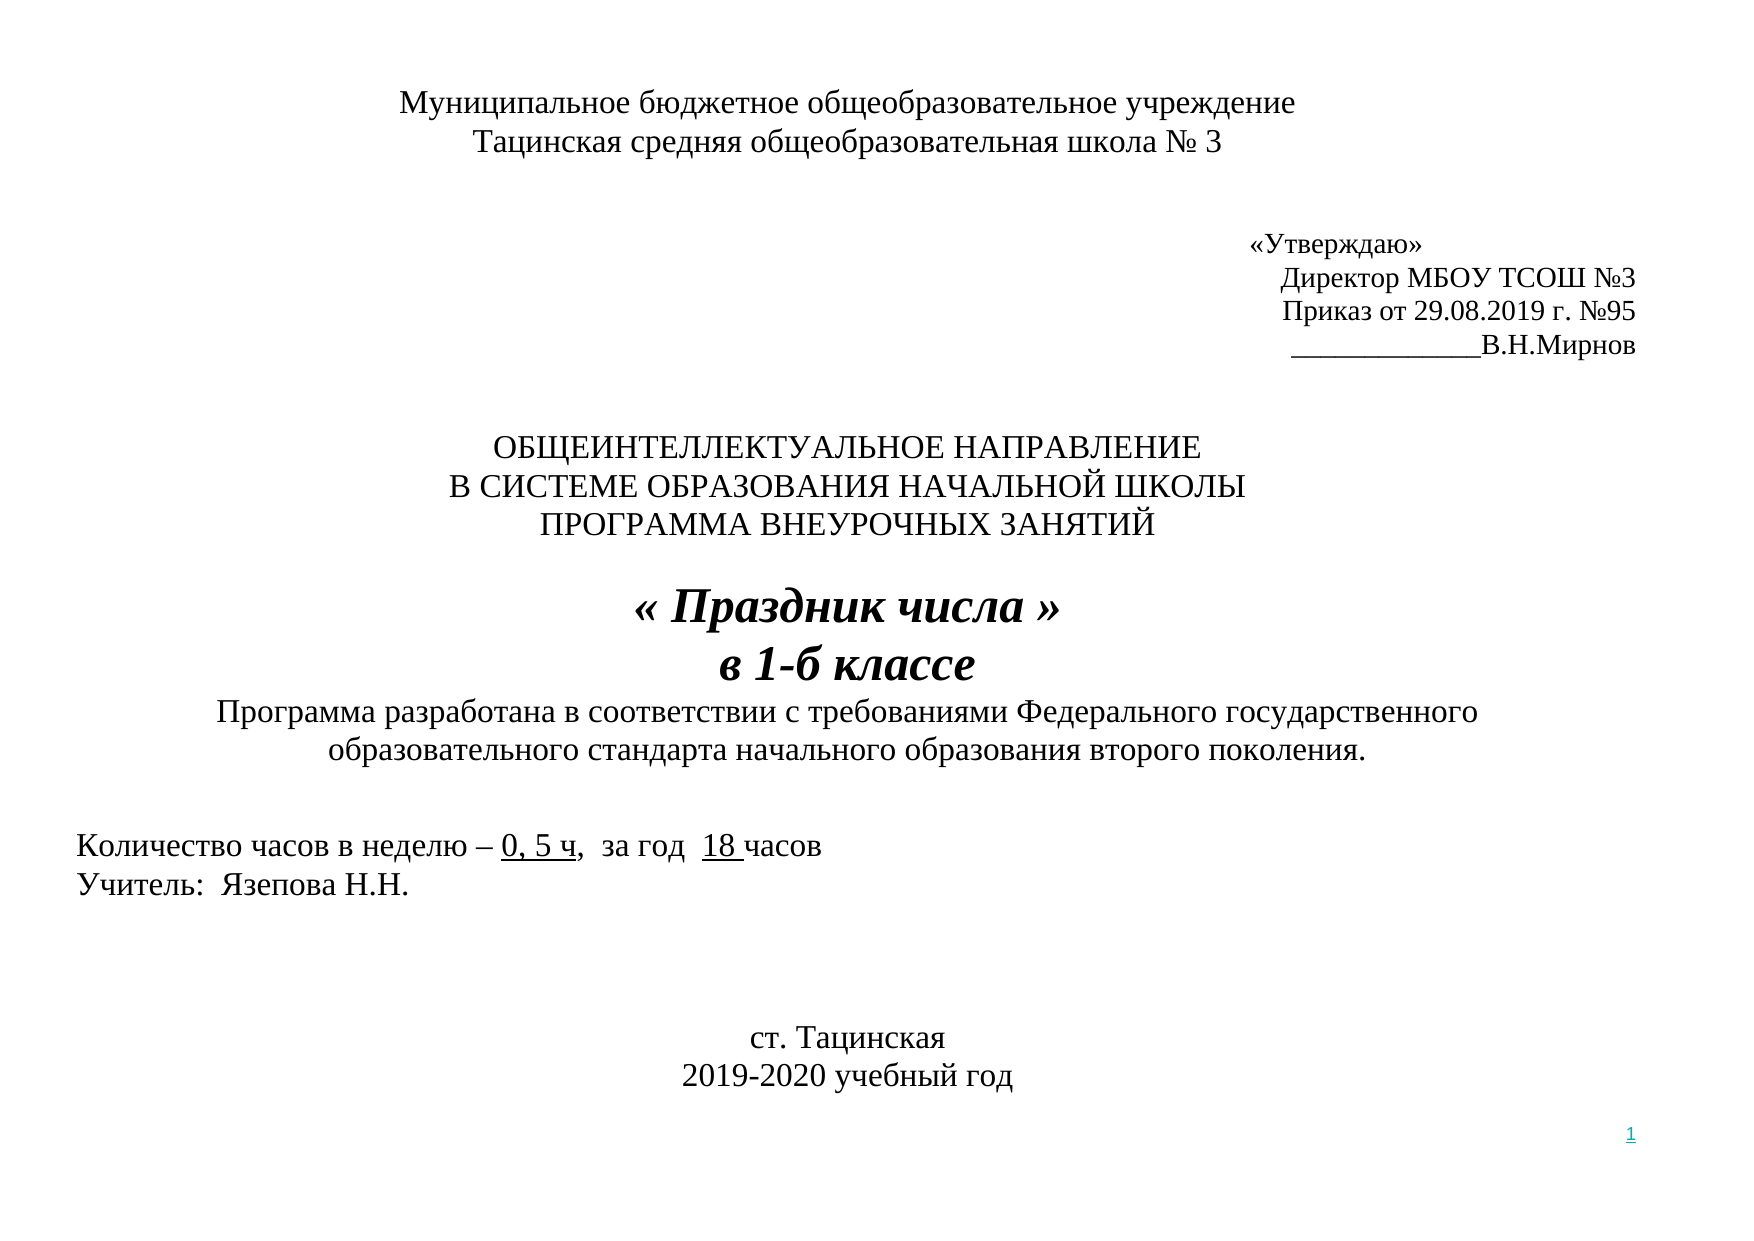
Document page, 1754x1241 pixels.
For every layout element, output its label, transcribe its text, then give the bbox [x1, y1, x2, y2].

text Муниципальное бюджетное общеобразовательное учреждение [59, 83, 1636, 121]
text Тацинская средняя общеобразовательная школа № 3 [59, 121, 1636, 159]
text ПРОГРАММА ВНЕУРОЧНЫХ ЗАНЯТИЙ [59, 504, 1636, 543]
text Программа разработана в соответствии с требованиями Федерального государственного [59, 691, 1636, 729]
text Количество часов в неделю – 0, 5 ч, за год 18 часов [59, 825, 1636, 864]
text « Праздник числа » [59, 576, 1636, 634]
text образовательного стандарта начального образования второго поколения. [59, 729, 1636, 768]
text «Утверждаю» [59, 226, 1636, 260]
text Приказ от 29.08.2019 г. №95 [59, 293, 1636, 327]
text ОБЩЕИНТЕЛЛЕКТУАЛЬНОЕ НАПРАВЛЕНИЕ [59, 428, 1636, 466]
text Директор МБОУ ТСОШ №3 [59, 260, 1636, 293]
text _____________В.Н.Мирнов [59, 327, 1636, 361]
text в 1-б классе [59, 634, 1636, 691]
text 2019-2020 учебный год [59, 1055, 1636, 1094]
text В СИСТЕМЕ ОБРАЗОВАНИЯ НАЧАЛЬНОЙ ШКОЛЫ [59, 466, 1636, 504]
text Учитель: Язепова Н.Н. [59, 864, 1636, 902]
text ст. Тацинская [59, 1017, 1636, 1055]
